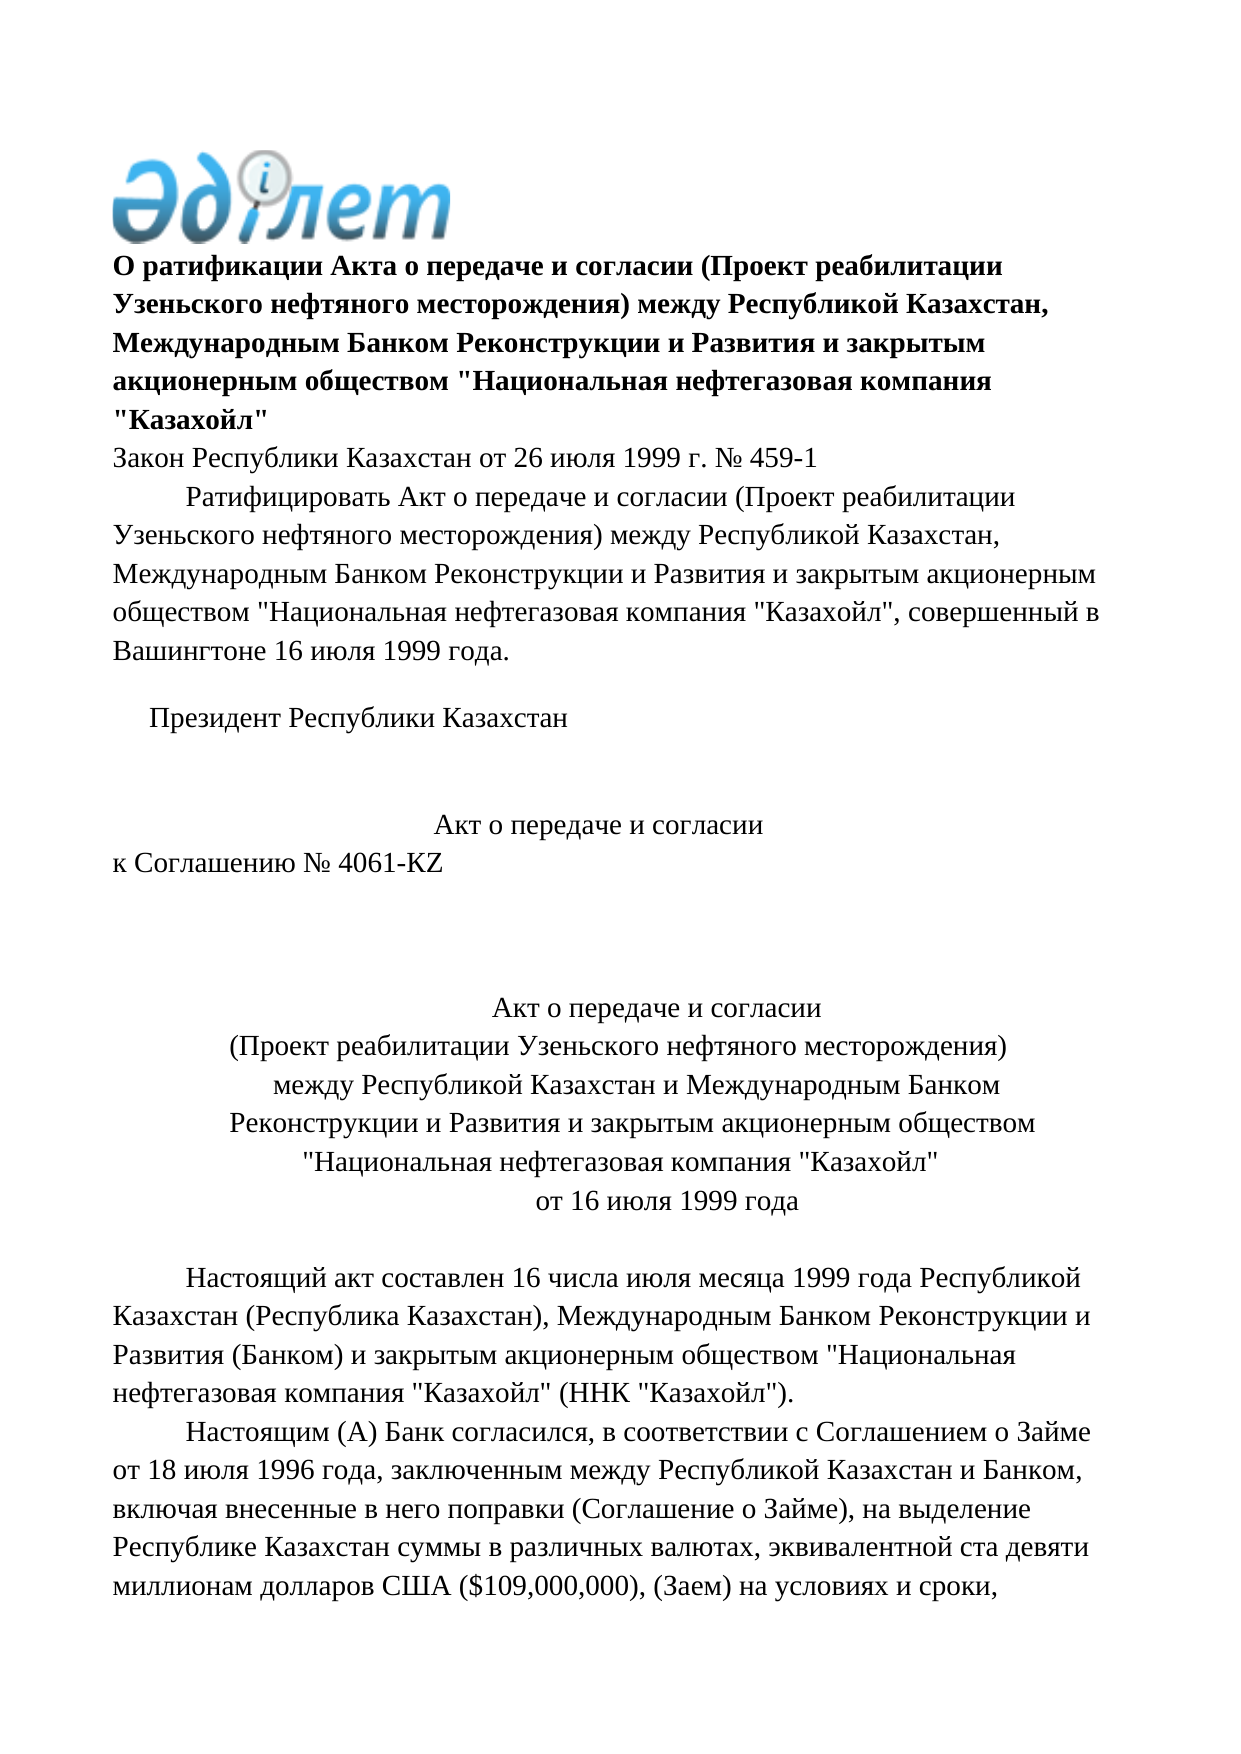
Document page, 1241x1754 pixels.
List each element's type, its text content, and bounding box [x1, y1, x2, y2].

text Ратифицировать Акт о передаче и согласии (Проект реабилитации Узеньского нефтяного месторождения) между Республикой Казахстан, Международным Банком Реконструкции и Развития и закрытым акционерным обществом "Национальная нефтегазовая компания "Казахойл", совершенный в Вашингтоне 16 июля 1999 года. [112, 479, 1128, 697]
text Акт о передаче и согласии к Соглашению № 4061-КZ [112, 807, 1128, 909]
text Президент Республики Казахстан [112, 701, 1128, 734]
picture [112, 150, 451, 244]
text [112, 913, 1128, 1602]
text Закон Республики Казахстан от 26 июля 1999 г. № 459-1 [112, 440, 1128, 474]
text О ратификации Акта о передаче и согласии (Проект реабилитации Узеньского нефтяного месторождения) между Республикой Казахстан, Международным Банком Реконструкции и Развития и закрытым акционерным обществом "Национальная нефтегазовая компания "Казахойл" [112, 248, 1128, 435]
